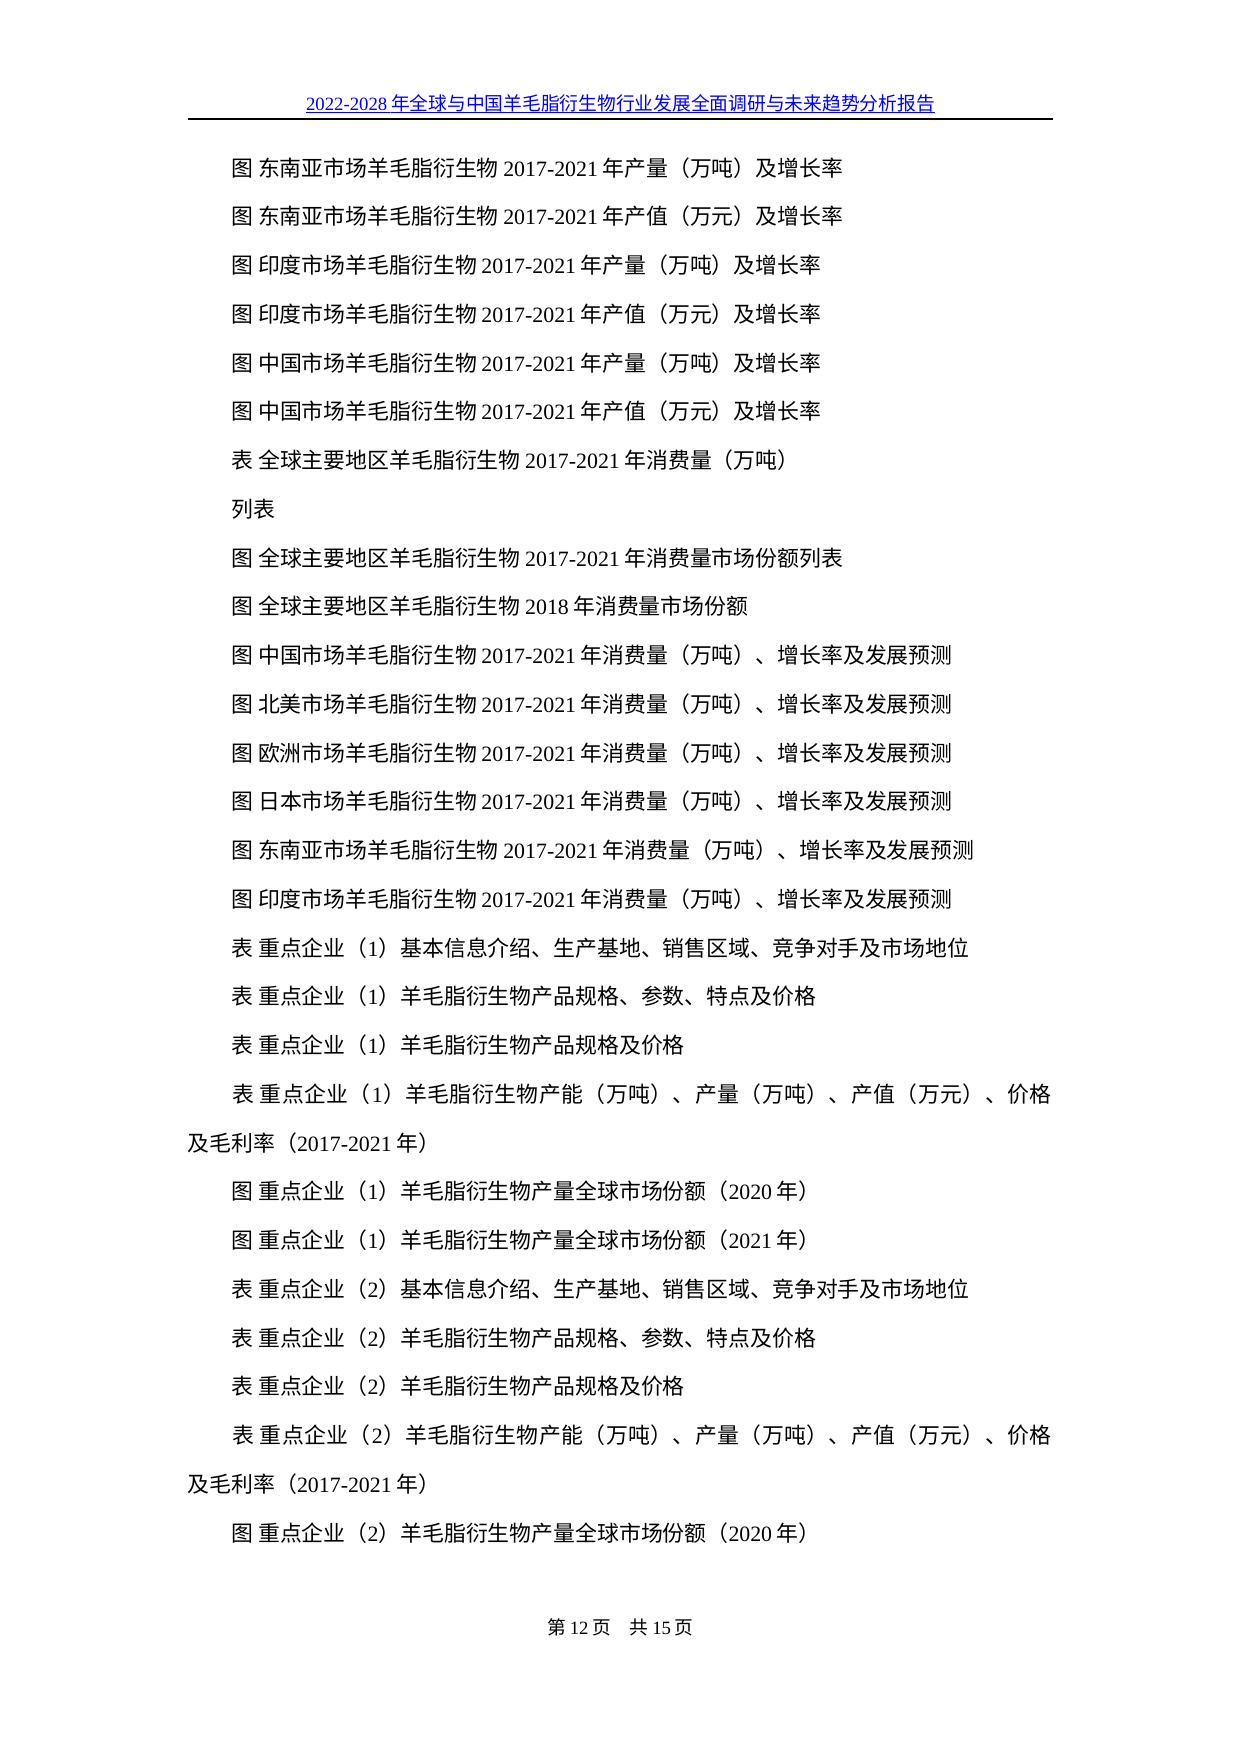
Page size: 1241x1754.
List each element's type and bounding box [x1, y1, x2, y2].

text [187, 150, 1053, 1548]
